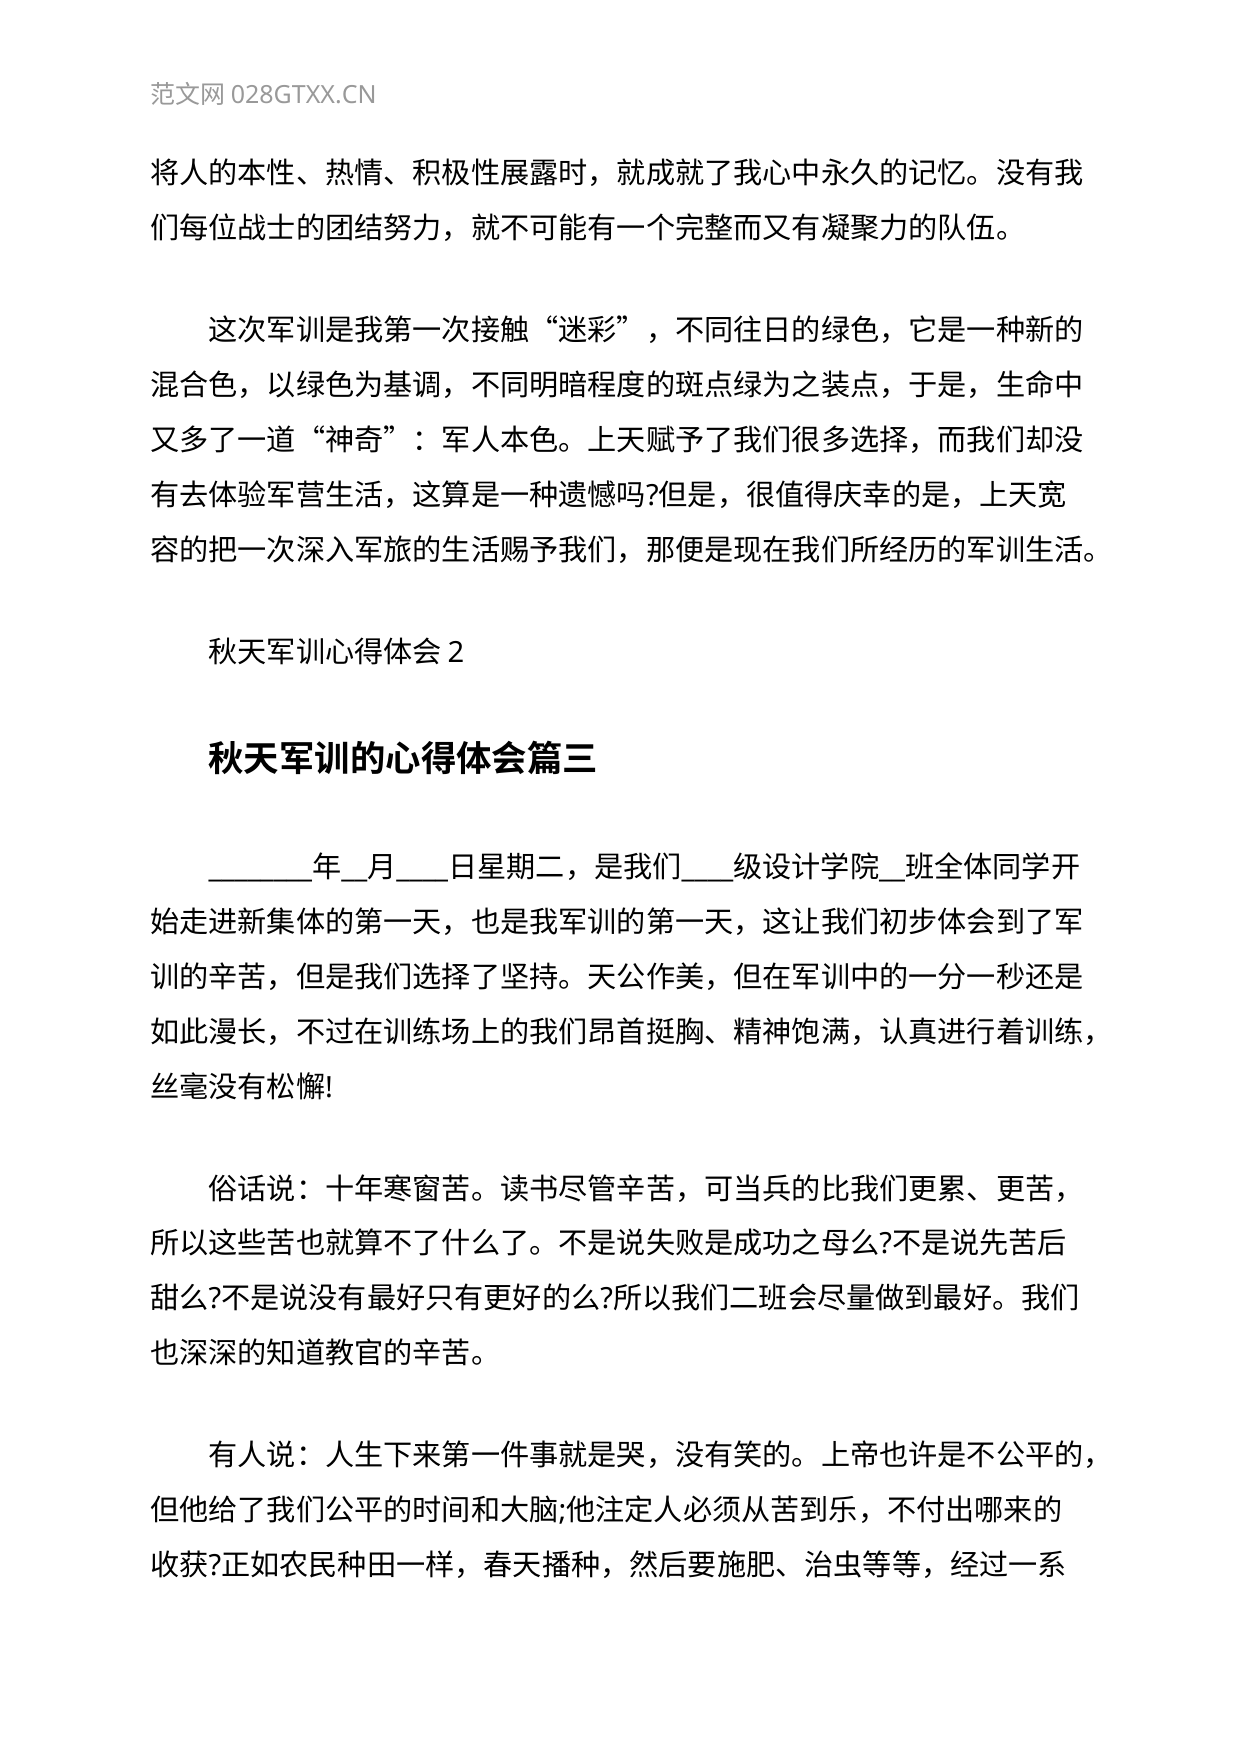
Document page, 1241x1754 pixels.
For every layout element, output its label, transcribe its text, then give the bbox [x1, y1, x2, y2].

text 秋天军训的心得体会篇三 [150, 730, 1090, 781]
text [150, 1432, 1090, 1584]
text 这次军训是我第一次接触“迷彩”，不同往日的绿色，它是一种新的混合色，以绿色为基调，不同明暗程度的斑点绿为之装点，于是，生命中又多了一道“神奇”：军人本色。上天赋予了我们很多选择，而我们却没有去体验军营生活，这算是一种遗憾吗?但是，很值得庆幸的是，上天宽容的把一次深入军旅的生活赐予我们，那便是现在我们所经历的军训生活。 [150, 307, 1090, 569]
text 秋天军训心得体会2 [150, 628, 1090, 671]
text 俗话说：十年寒窗苦。读书尽管辛苦，可当兵的比我们更累、更苦，所以这些苦也就算不了什么了。不是说失败是成功之母么?不是说先苦后甜么?不是说没有最好只有更好的么?所以我们二班会尽量做到最好。我们也深深的知道教官的辛苦。 [150, 1165, 1090, 1372]
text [150, 150, 1090, 247]
text ________年__月____日星期二，是我们____级设计学院__班全体同学开始走进新集体的第一天，也是我军训的第一天，这让我们初步体会到了军训的辛苦，但是我们选择了坚持。天公作美，但在军训中的一分一秒还是如此漫长，不过在训练场上的我们昂首挺胸、精神饱满，认真进行着训练，丝毫没有松懈! [150, 843, 1090, 1106]
